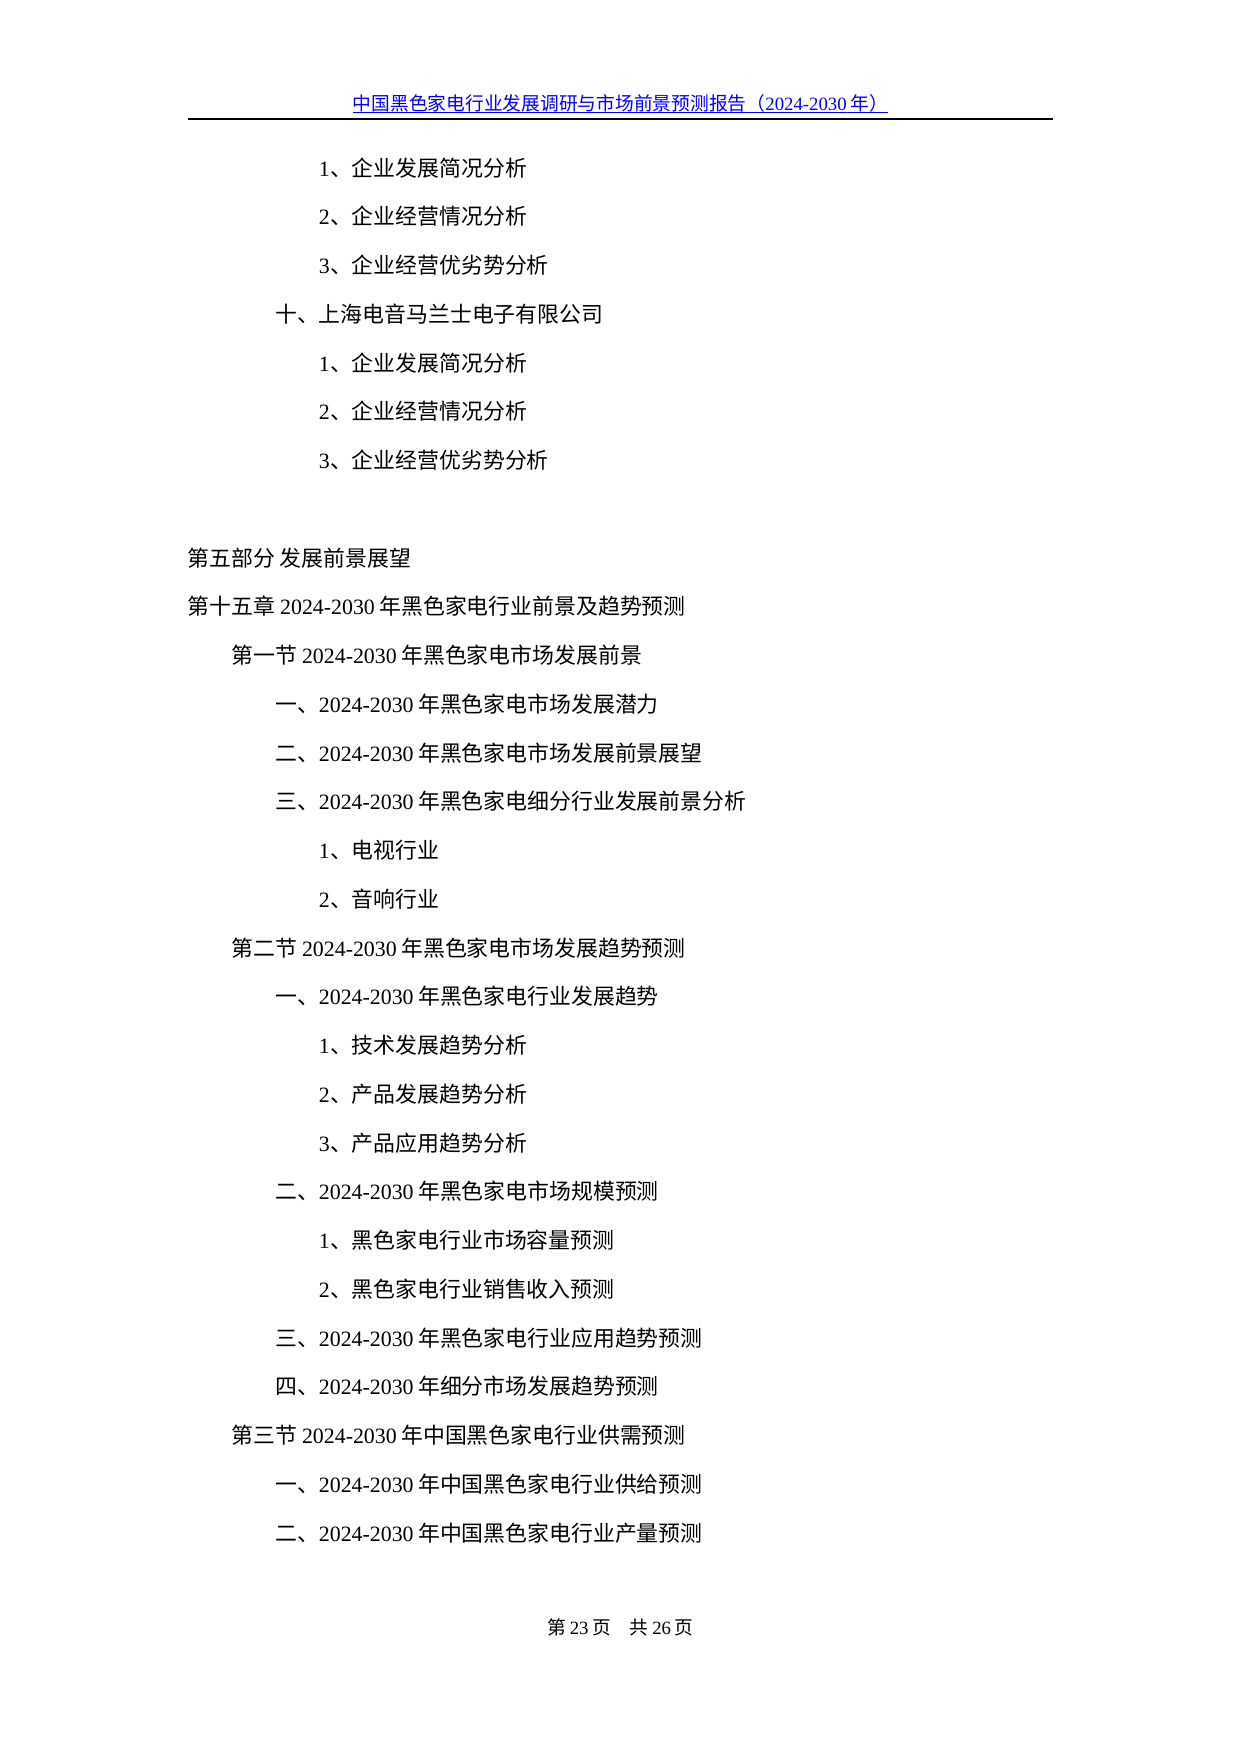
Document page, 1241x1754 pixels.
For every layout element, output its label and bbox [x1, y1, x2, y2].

text [187, 150, 1053, 1548]
